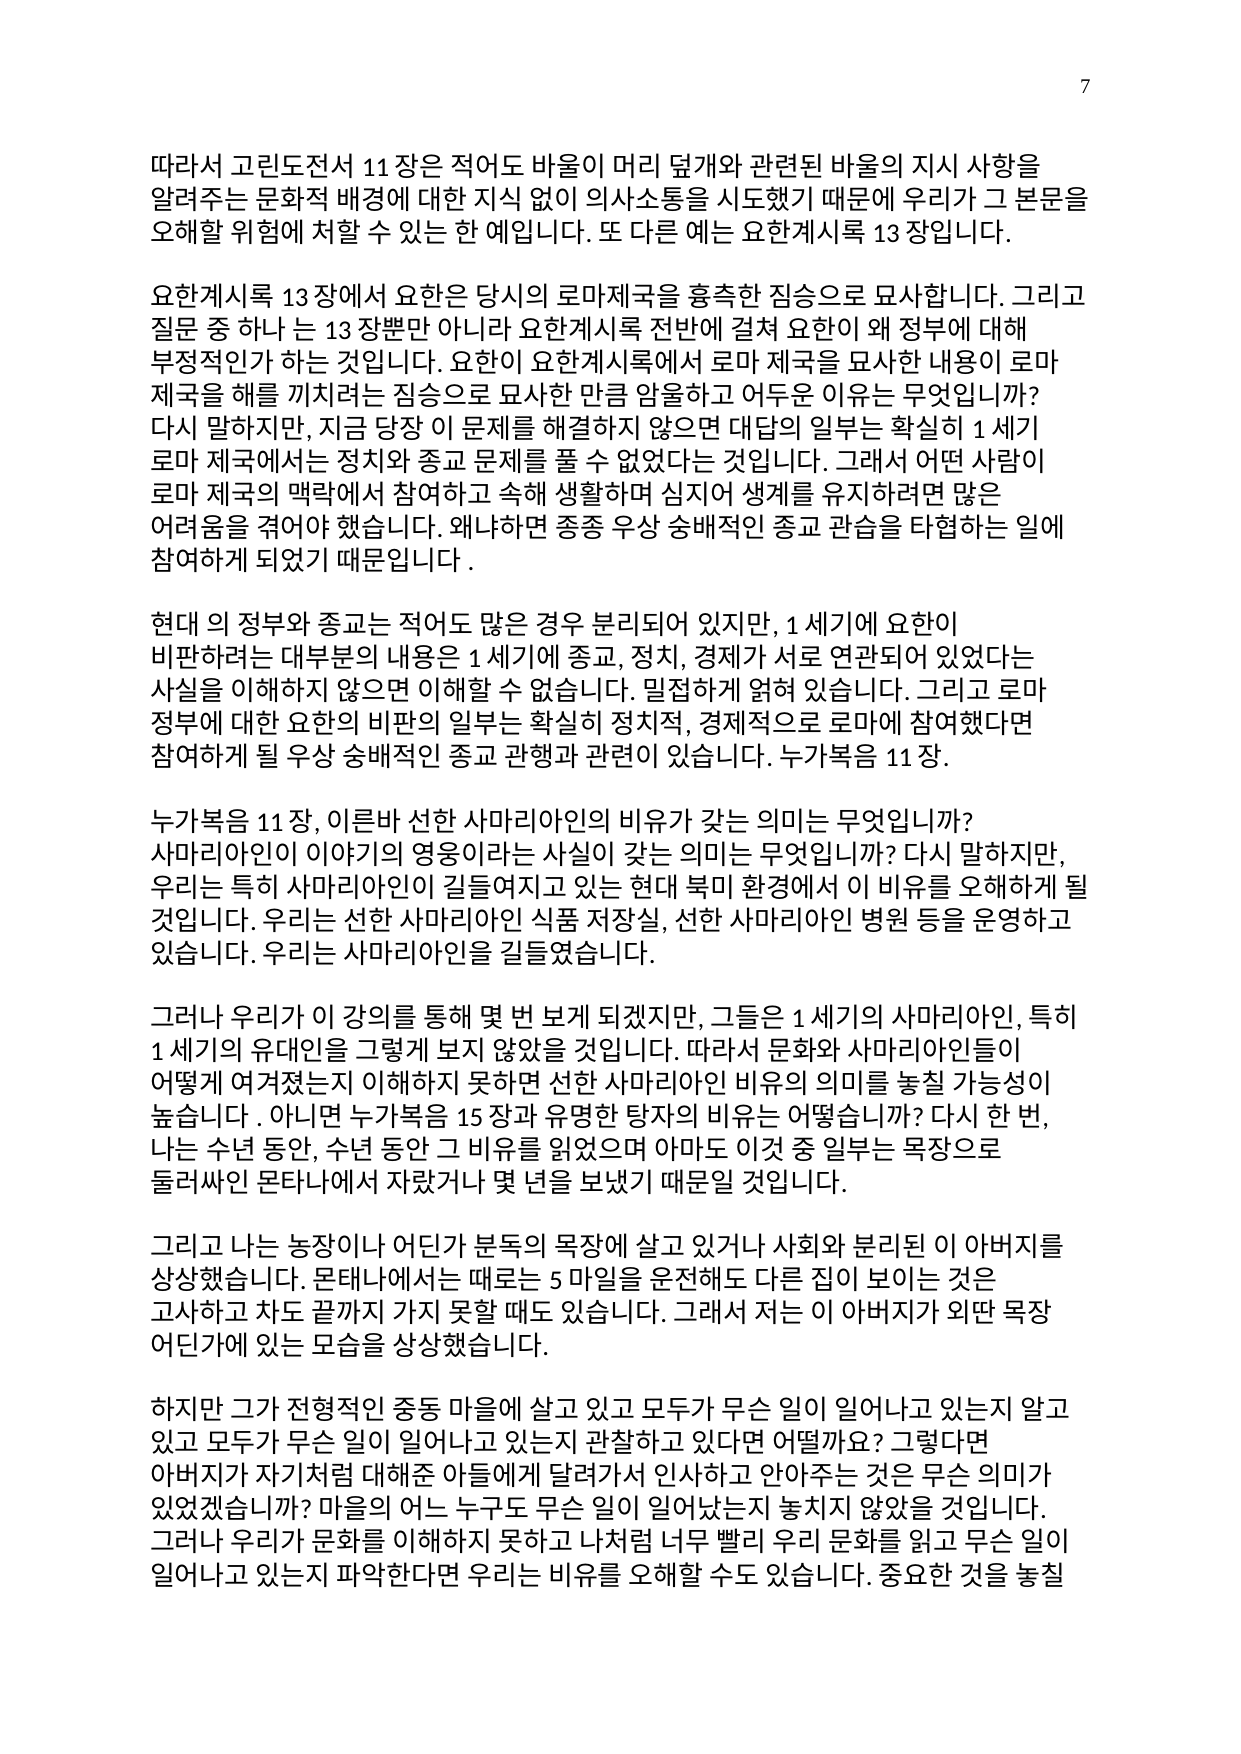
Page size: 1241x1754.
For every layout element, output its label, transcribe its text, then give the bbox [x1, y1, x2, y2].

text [150, 1393, 1090, 1592]
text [150, 150, 1090, 249]
text 요한계시록 13장에서 요한은 당시의 로마제국을 흉측한 짐승으로 묘사합니다. 그리고 질문 중 하나 는 13장뿐만 아니라 요한계시록 전반에 걸쳐 요한이 왜 정부에 대해 부정적인가 하는 것입니다. 요한이 요한계시록에서 로마 제국을 묘사한 내용이 로마 제국을 해를 끼치려는 짐승으로 묘사한 만큼 암울하고 어두운 이유는 무엇입니까? 다시 말하지만, 지금 당장 이 문제를 해결하지 않으면 대답의 일부는 확실히 1세기 로마 제국에서는 정치와 종교 문제를 풀 수 없었다는 것입니다. 그래서 어떤 사람이 로마 제국의 맥락에서 참여하고 속해 생활하며 심지어 생계를 유지하려면 많은 어려움을 겪어야 했습니다. 왜냐하면 종종 우상 숭배적인 종교 관습을 타협하는 일에 참여하게 되었기 때문입니다 . [150, 280, 1090, 577]
text 그러나 우리가 이 강의를 통해 몇 번 보게 되겠지만, 그들은 1세기의 사마리아인, 특히 1세기의 유대인을 그렇게 보지 않았을 것입니다. 따라서 문화와 사마리아인들이 어떻게 여겨졌는지 이해하지 못하면 선한 사마리아인 비유의 의미를 놓칠 가능성이 높습니다 . 아니면 누가복음 15장과 유명한 탕자의 비유는 어떻습니까? 다시 한 번, 나는 수년 동안, 수년 동안 그 비유를 읽었으며 아마도 이것 중 일부는 목장으로 둘러싸인 몬타나에서 자랐거나 몇 년을 보냈기 때문일 것입니다. [150, 1001, 1090, 1199]
text 누가복음 11장, 이른바 선한 사마리아인의 비유가 갖는 의미는 무엇입니까? 사마리아인이 이야기의 영웅이라는 사실이 갖는 의미는 무엇입니까? 다시 말하지만, 우리는 특히 사마리아인이 길들여지고 있는 현대 북미 환경에서 이 비유를 오해하게 될 것입니다. 우리는 선한 사마리아인 식품 저장실, 선한 사마리아인 병원 등을 운영하고 있습니다. 우리는 사마리아인을 길들였습니다. [150, 805, 1090, 970]
text 그리고 나는 농장이나 어딘가 분독의 목장에 살고 있거나 사회와 분리된 이 아버지를 상상했습니다. 몬태나에서는 때로는 5마일을 운전해도 다른 집이 보이는 것은 고사하고 차도 끝까지 가지 못할 때도 있습니다. 그래서 저는 이 아버지가 외딴 목장 어딘가에 있는 모습을 상상했습니다. [150, 1230, 1090, 1362]
text 현대 의 정부와 종교는 적어도 많은 경우 분리되어 있지만, 1세기에 요한이 비판하려는 대부분의 내용은 1세기에 종교, 정치, 경제가 서로 연관되어 있었다는 사실을 이해하지 않으면 이해할 수 없습니다. 밀접하게 얽혀 있습니다. 그리고 로마 정부에 대한 요한의 비판의 일부는 확실히 정치적, 경제적으로 로마에 참여했다면 참여하게 될 우상 숭배적인 종교 관행과 관련이 있습니다. 누가복음 11장. [150, 608, 1090, 774]
